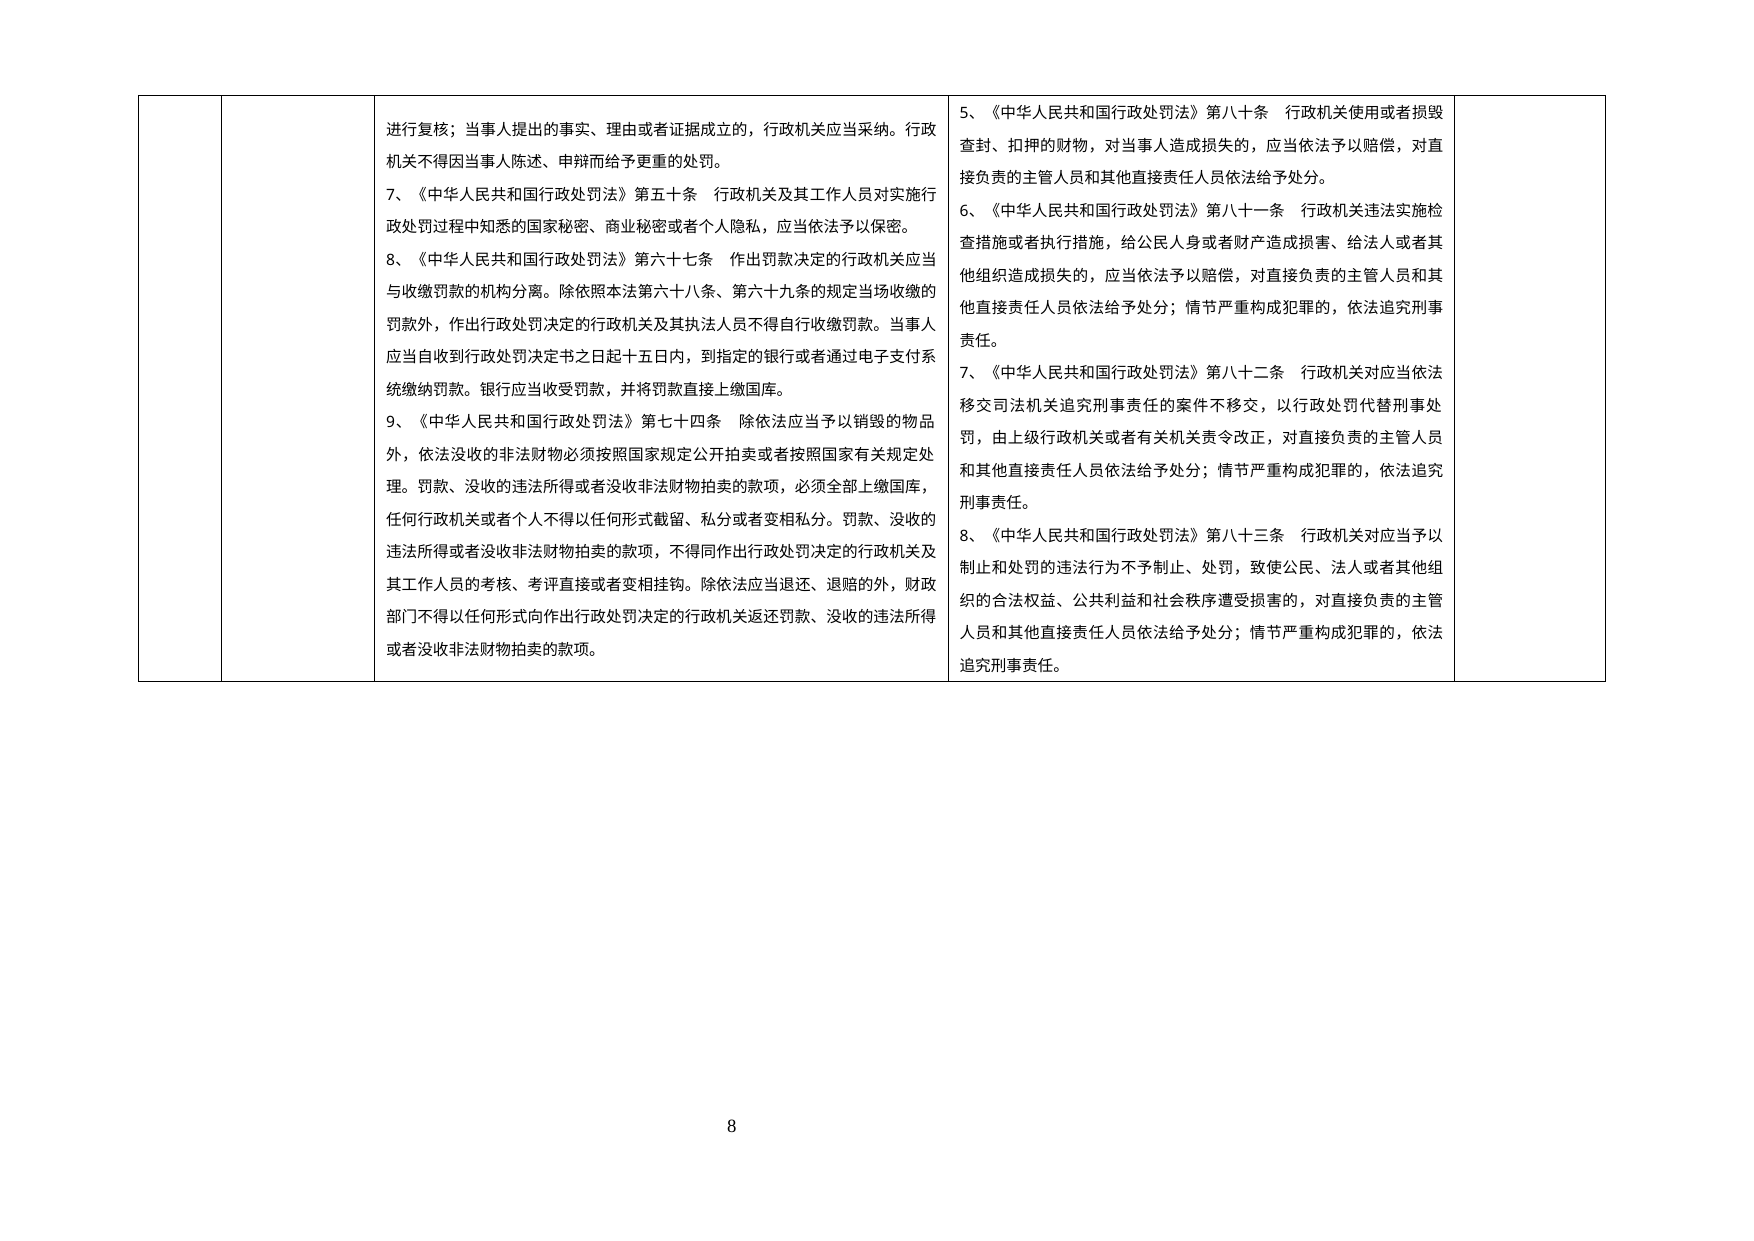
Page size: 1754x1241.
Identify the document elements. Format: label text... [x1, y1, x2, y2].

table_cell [222, 96, 374, 681]
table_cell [949, 96, 1454, 681]
table_cell [1455, 96, 1605, 681]
table_cell 4 [139, 96, 221, 681]
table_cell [375, 96, 948, 681]
